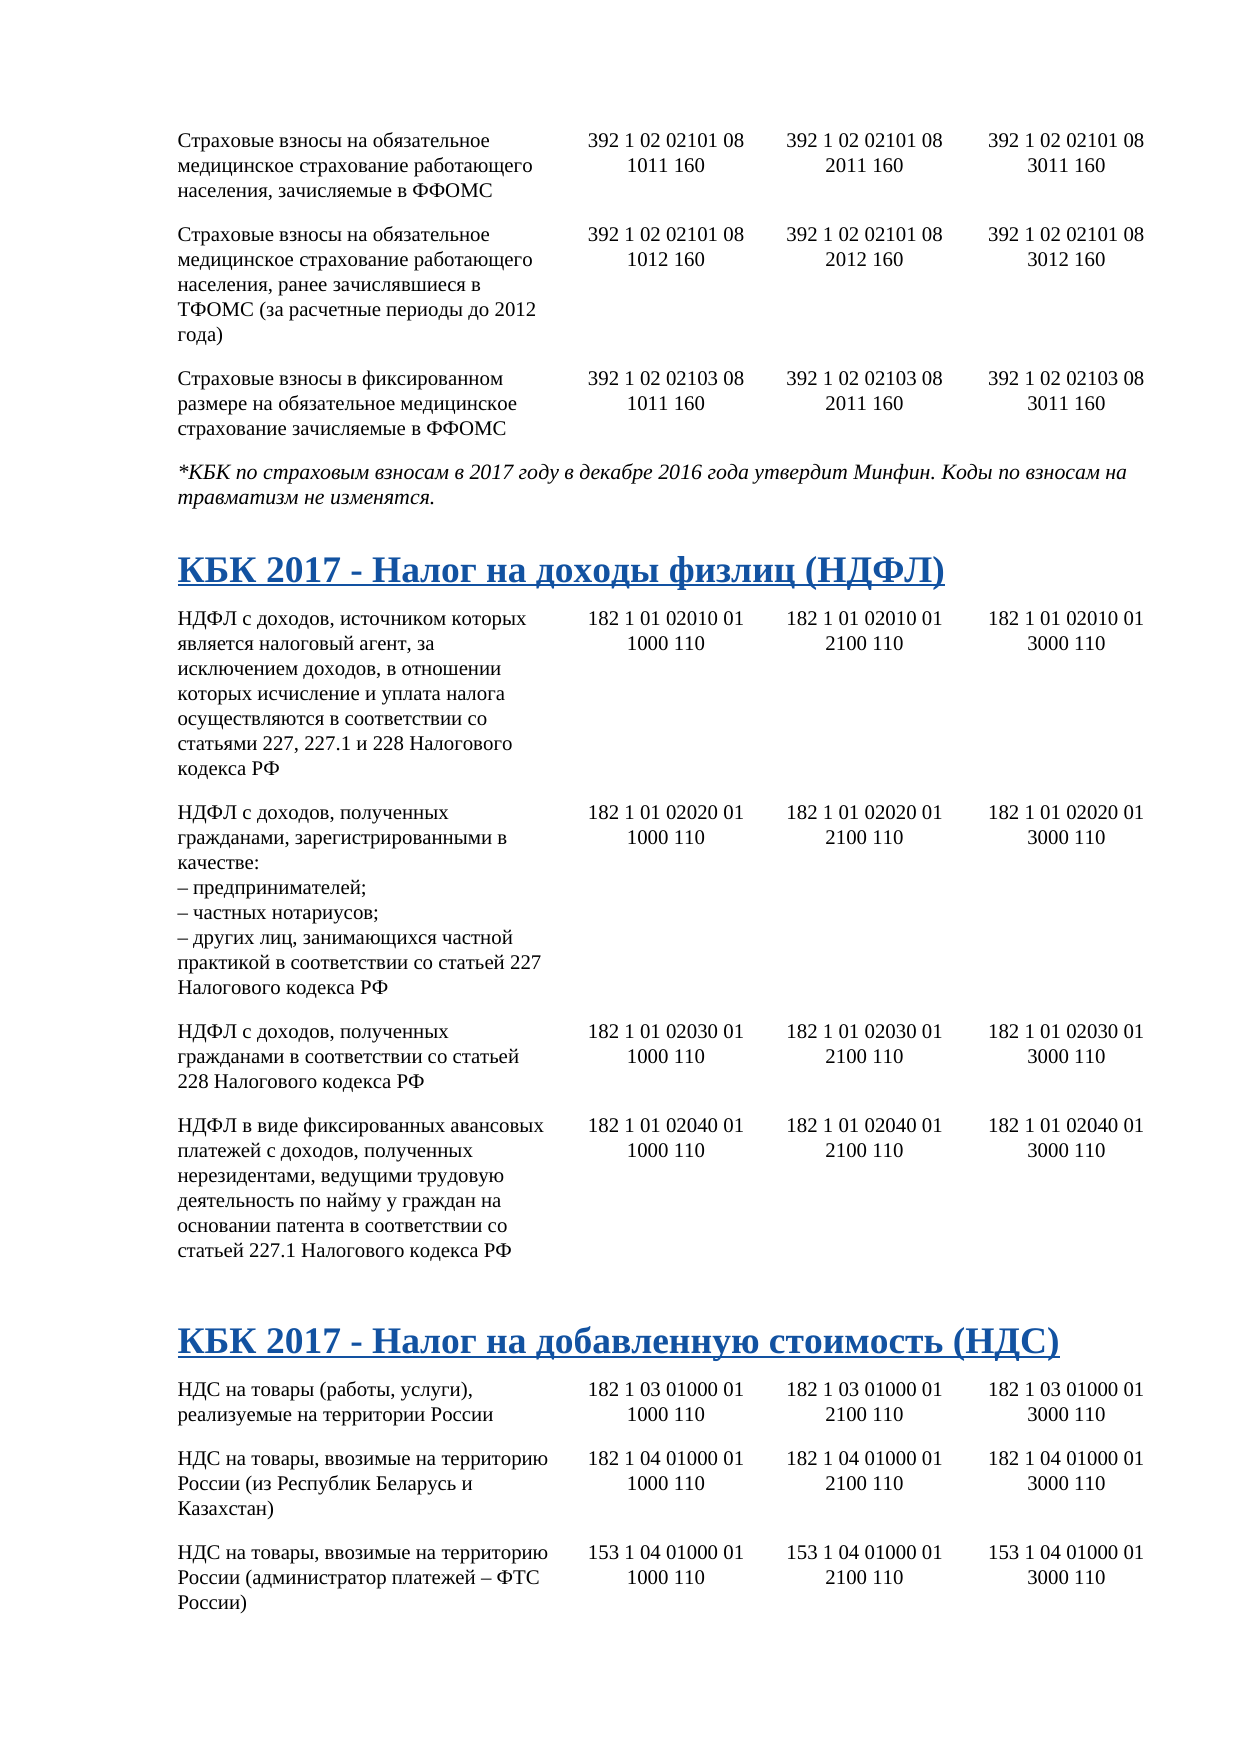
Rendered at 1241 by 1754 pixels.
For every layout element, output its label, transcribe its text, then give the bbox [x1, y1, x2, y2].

table_cell НДС на товары (работы, услуги), реализуемые на территории России [177, 1367, 583, 1436]
table_cell 182 1 04 01000 01 3000 110 [980, 1436, 1183, 1529]
table_cell 182 1 01 02040 01 1000 110 [583, 1102, 779, 1271]
table_cell НДФЛ с доходов, полученных гражданами, зарегистрированными в качестве: – предпринимателей; – частных нотариусов; – других лиц, занимающихся частной практикой в соответствии со статьей 227 Налогового кодекса РФ [177, 790, 583, 1008]
table_cell 392 1 02 02103 08 3011 160 [980, 356, 1183, 449]
table_cell 182 1 03 01000 01 2100 110 [779, 1367, 980, 1436]
table_cell Страховые взносы на обязательное медицинское страхование работающего населения, зачисляемые в ФФОМС [177, 118, 583, 212]
table_cell 392 1 02 02101 08 2012 160 [779, 212, 980, 356]
table_cell 182 1 01 02010 01 2100 110 [779, 596, 980, 790]
table_cell 392 1 02 02103 08 1011 160 [583, 356, 779, 449]
table_cell 182 1 01 02040 01 2100 110 [779, 1102, 980, 1271]
table_cell 182 1 03 01000 01 3000 110 [980, 1367, 1183, 1436]
table_cell КБК 2017 - Налог на добавленную стоимость (НДС) [177, 1271, 1183, 1367]
table_cell 392 1 02 02101 08 2011 160 [779, 118, 980, 212]
table_cell 153 1 04 01000 01 1000 110 [583, 1530, 779, 1623]
table_cell 182 1 04 01000 01 1000 110 [583, 1436, 779, 1529]
table_cell 182 1 01 02030 01 2100 110 [779, 1009, 980, 1102]
table_cell НДС на товары, ввозимые на территорию России (администратор платежей – ФТС России) [177, 1530, 583, 1623]
table_cell НДФЛ с доходов, полученных гражданами в соответствии со статьей 228 Налогового кодекса РФ [177, 1009, 583, 1102]
table_cell 182 1 01 02020 01 1000 110 [583, 790, 779, 1008]
table_cell 182 1 01 02010 01 3000 110 [980, 596, 1183, 790]
table_cell 153 1 04 01000 01 3000 110 [980, 1530, 1183, 1623]
table_cell НДС на товары, ввозимые на территорию России (из Республик Беларусь и Казахстан) [177, 1436, 583, 1529]
table_cell 182 1 04 01000 01 2100 110 [779, 1436, 980, 1529]
table_cell 392 1 02 02103 08 2011 160 [779, 356, 980, 449]
table_cell *КБК по страховым взносам в 2017 году в декабре 2016 года утвердит Минфин. Коды по взносам на травматизм не изменятся. КБК 2017 - Налог на доходы физлиц (НДФЛ) [177, 449, 1183, 596]
table_cell НДФЛ в виде фиксированных авансовых платежей с доходов, полученных нерезидентами, ведущими трудовую деятельность по найму у граждан на основании патента в соответствии со статьей 227.1 Налогового кодекса РФ [177, 1102, 583, 1271]
table_cell 182 1 01 02030 01 3000 110 [980, 1009, 1183, 1102]
table_cell 182 1 01 02020 01 3000 110 [980, 790, 1183, 1008]
table_cell 153 1 04 01000 01 2100 110 [779, 1530, 980, 1623]
table_cell 392 1 02 02101 08 1012 160 [583, 212, 779, 356]
table_cell Страховые взносы в фиксированном размере на обязательное медицинское страхование зачисляемые в ФФОМС [177, 356, 583, 449]
table_cell 182 1 01 02040 01 3000 110 [980, 1102, 1183, 1271]
table_cell 392 1 02 02101 08 3011 160 [980, 118, 1183, 212]
table_cell 182 1 01 02020 01 2100 110 [779, 790, 980, 1008]
table_cell Страховые взносы на обязательное медицинское страхование работающего населения, ранее зачислявшиеся в ТФОМС (за расчетные периоды до 2012 года) [177, 212, 583, 356]
table_cell НДФЛ с доходов, источником которых является налоговый агент, за исключением доходов, в отношении которых исчисление и уплата налога осуществляются в соответствии со статьями 227, 227.1 и 228 Налогового кодекса РФ [177, 596, 583, 790]
table_cell 182 1 01 02030 01 1000 110 [583, 1009, 779, 1102]
table_cell 392 1 02 02101 08 1011 160 [583, 118, 779, 212]
table_cell 392 1 02 02101 08 3012 160 [980, 212, 1183, 356]
table_cell 182 1 03 01000 01 1000 110 [583, 1367, 779, 1436]
table_cell 182 1 01 02010 01 1000 110 [583, 596, 779, 790]
